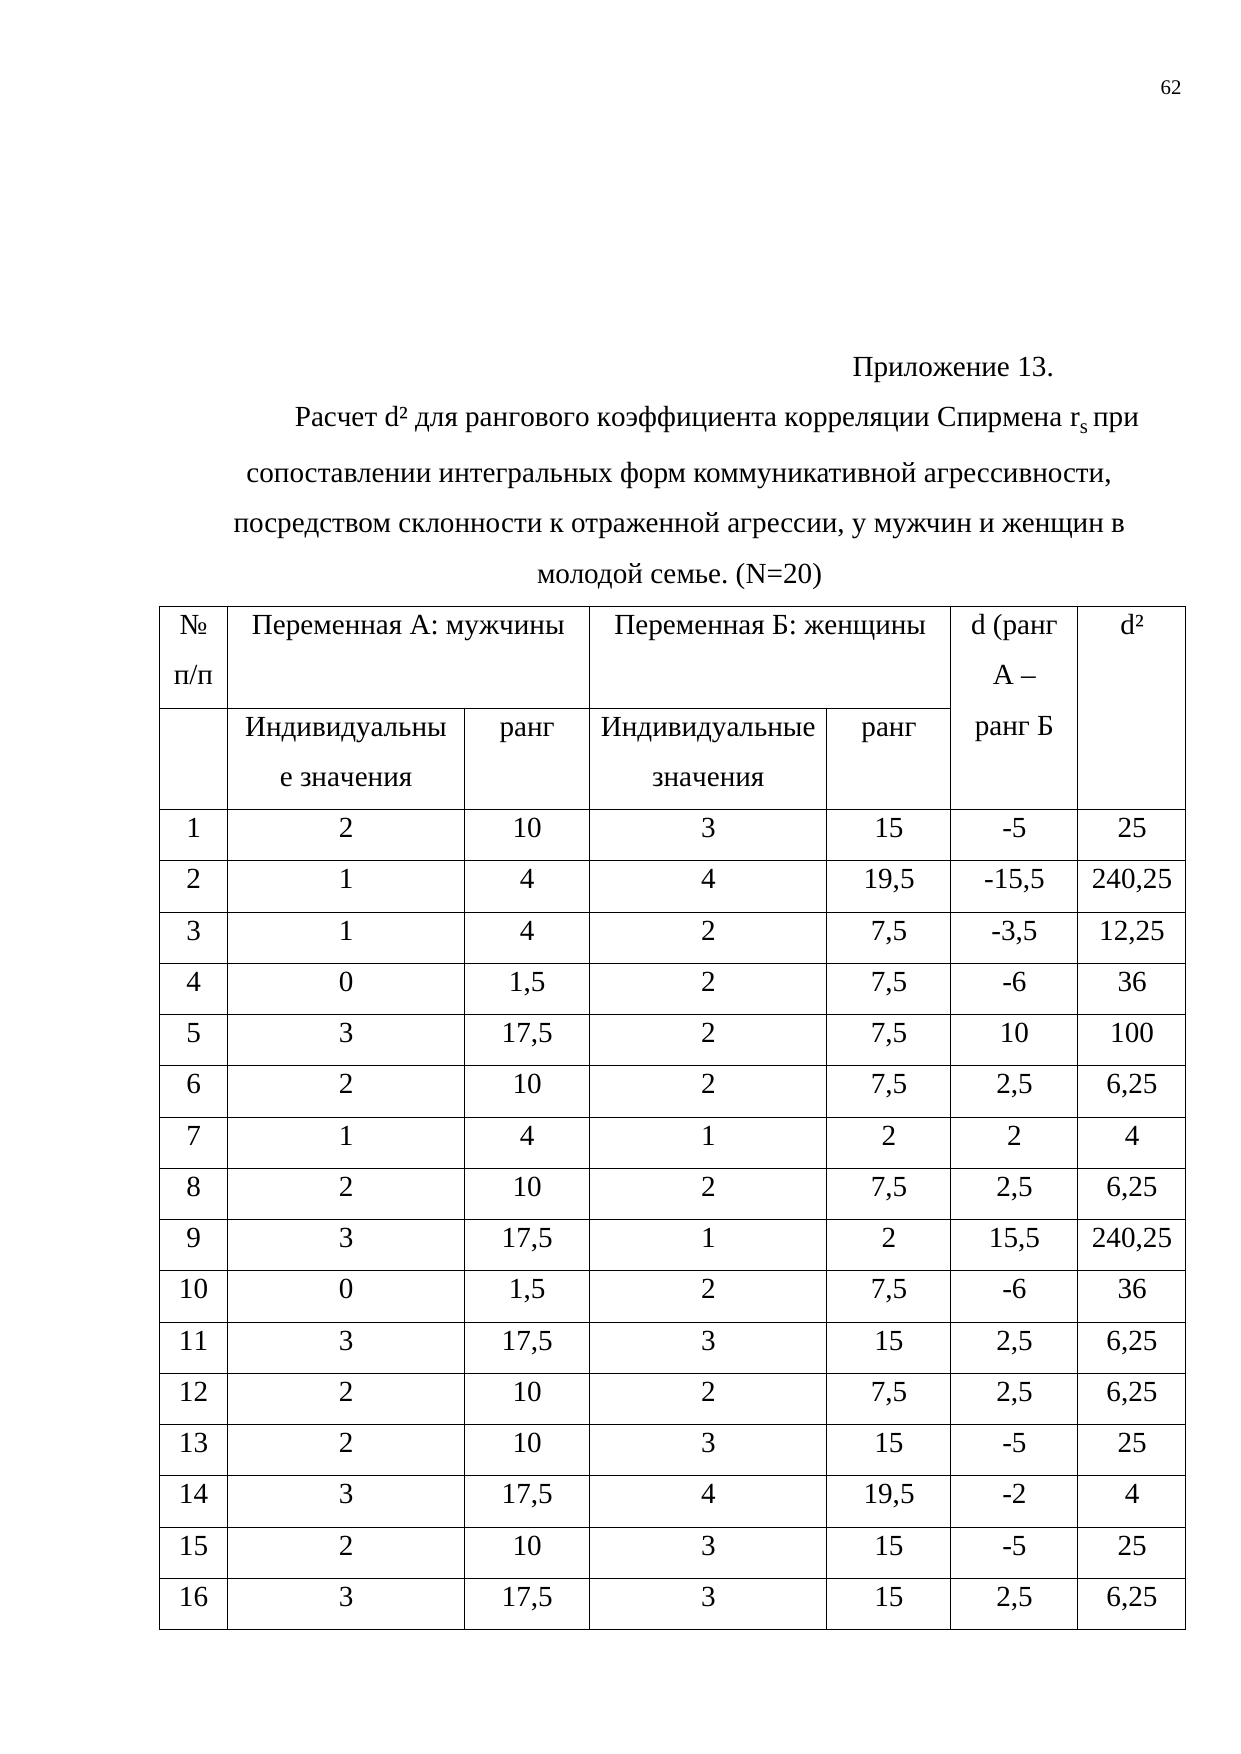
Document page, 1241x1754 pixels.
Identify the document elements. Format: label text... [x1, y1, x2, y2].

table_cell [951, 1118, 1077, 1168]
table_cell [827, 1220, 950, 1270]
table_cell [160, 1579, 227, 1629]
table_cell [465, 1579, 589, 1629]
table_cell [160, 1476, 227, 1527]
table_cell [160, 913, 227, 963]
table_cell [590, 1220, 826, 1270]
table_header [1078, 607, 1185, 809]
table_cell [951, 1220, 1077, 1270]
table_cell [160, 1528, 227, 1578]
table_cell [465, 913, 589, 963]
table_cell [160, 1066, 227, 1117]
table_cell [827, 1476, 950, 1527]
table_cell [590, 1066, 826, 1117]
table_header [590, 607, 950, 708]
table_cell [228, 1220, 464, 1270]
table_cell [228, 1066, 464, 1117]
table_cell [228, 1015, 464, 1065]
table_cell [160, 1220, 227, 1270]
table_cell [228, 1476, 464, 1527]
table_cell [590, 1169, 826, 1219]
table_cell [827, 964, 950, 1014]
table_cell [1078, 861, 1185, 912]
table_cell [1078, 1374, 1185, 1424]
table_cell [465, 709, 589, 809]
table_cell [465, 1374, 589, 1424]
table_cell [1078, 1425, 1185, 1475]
text Приложение 13. [777, 349, 1181, 382]
text Расчет d² для рангового коэффициента корреляции Спирмена rs при сопоставлении интегральных форм коммуникативной агрессивности, посредством склонности к отраженной агрессии, у мужчин и женщин в молодой семье. (N=20) [177, 399, 1181, 589]
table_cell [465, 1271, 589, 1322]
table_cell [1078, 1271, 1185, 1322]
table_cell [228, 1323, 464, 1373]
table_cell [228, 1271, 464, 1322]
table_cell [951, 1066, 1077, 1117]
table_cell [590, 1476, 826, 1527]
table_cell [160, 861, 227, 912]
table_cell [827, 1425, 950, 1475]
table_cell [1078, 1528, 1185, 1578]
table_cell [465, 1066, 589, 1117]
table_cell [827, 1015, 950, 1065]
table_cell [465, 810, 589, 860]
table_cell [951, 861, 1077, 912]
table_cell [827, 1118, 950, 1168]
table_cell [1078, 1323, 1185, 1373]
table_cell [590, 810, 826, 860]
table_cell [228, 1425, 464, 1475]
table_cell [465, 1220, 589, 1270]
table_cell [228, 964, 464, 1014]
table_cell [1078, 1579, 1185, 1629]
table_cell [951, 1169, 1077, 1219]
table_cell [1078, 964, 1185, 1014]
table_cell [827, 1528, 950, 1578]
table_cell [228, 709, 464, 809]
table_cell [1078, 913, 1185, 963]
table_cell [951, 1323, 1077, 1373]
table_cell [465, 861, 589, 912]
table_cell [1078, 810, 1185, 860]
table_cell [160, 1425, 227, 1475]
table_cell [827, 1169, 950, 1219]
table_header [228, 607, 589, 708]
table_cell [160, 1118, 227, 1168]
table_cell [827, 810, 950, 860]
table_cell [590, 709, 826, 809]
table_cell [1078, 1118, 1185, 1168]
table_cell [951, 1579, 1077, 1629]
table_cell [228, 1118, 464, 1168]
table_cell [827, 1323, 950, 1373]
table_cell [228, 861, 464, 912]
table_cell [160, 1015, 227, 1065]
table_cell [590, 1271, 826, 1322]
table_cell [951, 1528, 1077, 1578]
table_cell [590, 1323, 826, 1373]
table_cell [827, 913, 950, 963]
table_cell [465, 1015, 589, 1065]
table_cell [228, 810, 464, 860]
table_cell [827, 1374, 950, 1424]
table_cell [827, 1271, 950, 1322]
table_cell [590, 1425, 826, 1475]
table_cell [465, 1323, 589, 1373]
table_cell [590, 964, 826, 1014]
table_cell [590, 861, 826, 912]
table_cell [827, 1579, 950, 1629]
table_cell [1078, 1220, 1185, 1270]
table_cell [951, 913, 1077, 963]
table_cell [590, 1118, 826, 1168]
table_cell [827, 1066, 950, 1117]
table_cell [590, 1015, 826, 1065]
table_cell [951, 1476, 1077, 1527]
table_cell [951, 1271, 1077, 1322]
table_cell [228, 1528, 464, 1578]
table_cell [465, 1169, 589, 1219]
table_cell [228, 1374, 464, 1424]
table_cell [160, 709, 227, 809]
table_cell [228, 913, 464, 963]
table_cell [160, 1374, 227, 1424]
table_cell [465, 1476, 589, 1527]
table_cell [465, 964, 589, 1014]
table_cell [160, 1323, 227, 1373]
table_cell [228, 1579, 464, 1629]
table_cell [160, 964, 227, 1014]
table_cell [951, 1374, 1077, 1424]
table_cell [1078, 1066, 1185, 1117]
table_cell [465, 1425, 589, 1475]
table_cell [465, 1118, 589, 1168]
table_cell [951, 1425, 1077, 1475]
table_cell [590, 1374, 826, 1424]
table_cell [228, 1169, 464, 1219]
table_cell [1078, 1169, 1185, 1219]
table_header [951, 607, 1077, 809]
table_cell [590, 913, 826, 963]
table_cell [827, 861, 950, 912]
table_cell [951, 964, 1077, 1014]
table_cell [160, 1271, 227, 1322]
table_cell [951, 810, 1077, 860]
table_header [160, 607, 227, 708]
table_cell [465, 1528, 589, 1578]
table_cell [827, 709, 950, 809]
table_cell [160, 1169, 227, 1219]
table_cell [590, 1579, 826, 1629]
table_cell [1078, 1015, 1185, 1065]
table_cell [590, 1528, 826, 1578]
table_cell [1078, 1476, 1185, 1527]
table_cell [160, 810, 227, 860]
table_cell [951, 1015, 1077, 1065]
